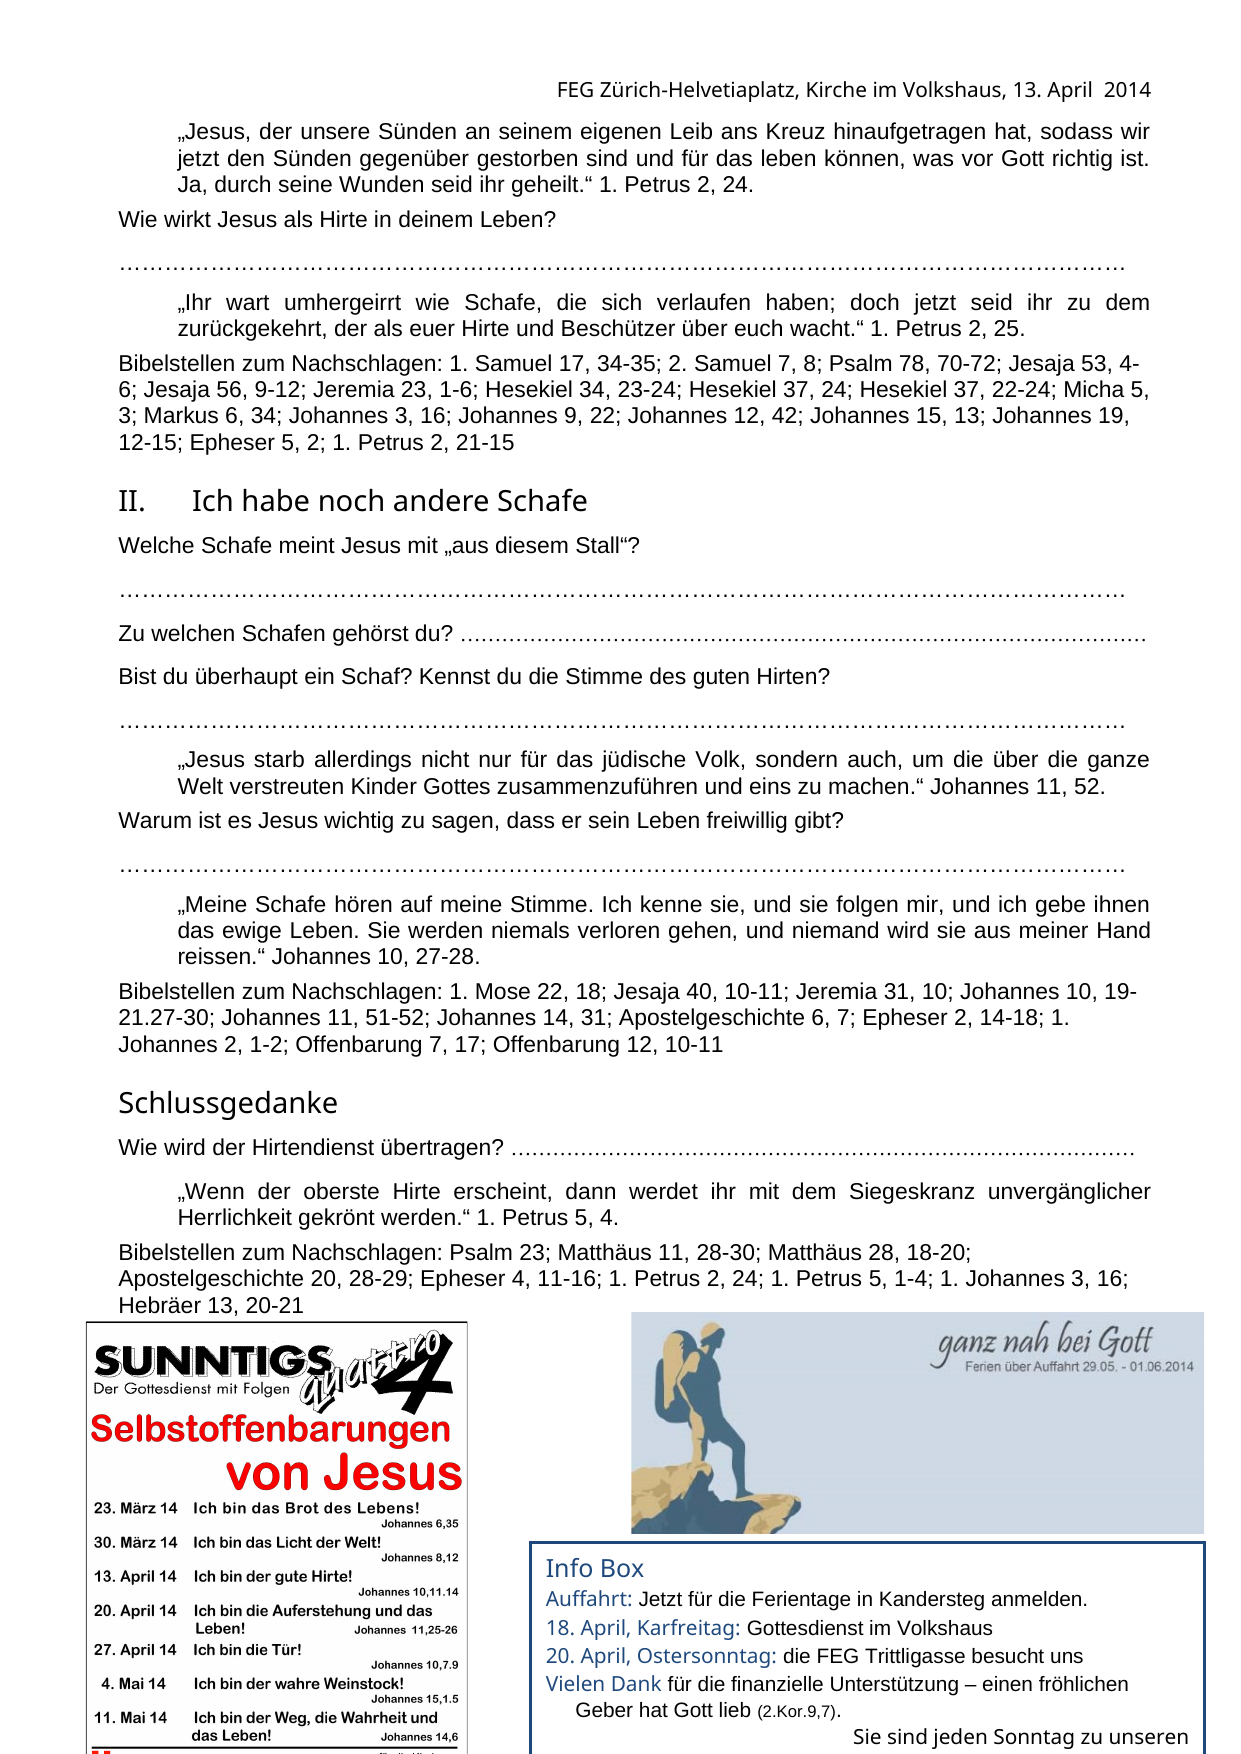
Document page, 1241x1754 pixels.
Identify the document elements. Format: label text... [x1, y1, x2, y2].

text „Jesus starb allerdings nicht nur für das jüdische Volk, sondern auch, um die über die ganze Welt verstreuten Kinder Gottes zusammenzuführen und eins zu machen.“ Johannes 11, 52. [177, 746, 1152, 799]
text „Jesus, der unsere Sünden an seinem eigenen Leib ans Kreuz hinaufgetragen hat, sodass wir jetzt den Sünden gegenüber gestorben sind und für das leben können, was vor Gott richtig ist. Ja, durch seine Wunden seid ihr geheilt.“ 1. Petrus 2, 24. [177, 118, 1152, 197]
text Bibelstellen zum Nachschlagen: 1. Mose 22, 18; Jesaja 40, 10-11; Jeremia 31, 10; Johannes 10, 19-21.27-30; Johannes 11, 51-52; Johannes 14, 31; Apostelgeschichte 6, 7; Epheser 2, 14-18; 1. Johannes 2, 1-2; Offenbarung 7, 17; Offenbarung 12, 10-11 [118, 978, 1152, 1057]
text …………………………………………………………………………………………………………………… [118, 707, 1152, 733]
text Welche Schafe meint Jesus mit „aus diesem Stall“? [118, 532, 1152, 559]
text Schlussgedanke [118, 1082, 1152, 1122]
text Bibelstellen zum Nachschlagen: 1. Samuel 17, 34-35; 2. Samuel 7, 8; Psalm 78, 70-72; Jesaja 53, 4-6; Jesaja 56, 9-12; Jeremia 23, 1-6; Hesekiel 34, 23-24; Hesekiel 37, 24; Hesekiel 37, 22-24; Micha 5, 3; Markus 6, 34; Johannes 3, 16; Johannes 9, 22; Johannes 12, 42; Johannes 15, 13; Johannes 19, 12-15; Epheser 5, 2; 1. Petrus 2, 21-15 [118, 350, 1152, 455]
text „Ihr wart umhergeirrt wie Schafe, die sich verlaufen haben; doch jetzt seid ihr zu dem zurückgekehrt, der als euer Hirte und Beschützer über euch wacht.“ 1. Petrus 2, 25. [177, 289, 1152, 341]
text Wie wirkt Jesus als Hirte in deinem Leben? [118, 206, 1152, 232]
text Zu welchen Schafen gehörst du? ……………………………………………………………………………………… [118, 619, 1152, 646]
text Bist du überhaupt ein Schaf? Kennst du die Stimme des guten Hirten? [118, 663, 1152, 689]
picture [631, 1312, 1205, 1534]
picture [85, 1321, 468, 1754]
text Wie wird der Hirtendienst übertragen? ……………………………………………………………………………… [118, 1134, 1152, 1161]
text …………………………………………………………………………………………………………………… [118, 576, 1152, 602]
text „Wenn der oberste Hirte erscheint, dann werdet ihr mit dem Siegeskranz unvergänglicher Herrlichkeit gekrönt werden.“ 1. Petrus 5, 4. [177, 1178, 1152, 1231]
text Bibelstellen zum Nachschlagen: Psalm 23; Matthäus 11, 28-30; Matthäus 28, 18-20; Apostelgeschichte 20, 28-29; Epheser 4, 11-16; 1. Petrus 2, 24; 1. Petrus 5, 1-4; 1. Johannes 3, 16; Hebräer 13, 20-21 [118, 1239, 1152, 1318]
text Warum ist es Jesus wichtig zu sagen, dass er sein Leben freiwillig gibt? [118, 807, 1152, 834]
text …………………………………………………………………………………………………………………… [118, 249, 1152, 276]
subtitle Ich habe noch andere Schafe [118, 480, 1152, 520]
text „Meine Schafe hören auf meine Stimme. Ich kenne sie, und sie folgen mir, und ich gebe ihnen das ewige Leben. Sie werden niemals verloren gehen, und niemand wird sie aus meiner Hand reissen.“ Johannes 10, 27-28. [177, 891, 1152, 969]
text …………………………………………………………………………………………………………………… [118, 851, 1152, 877]
